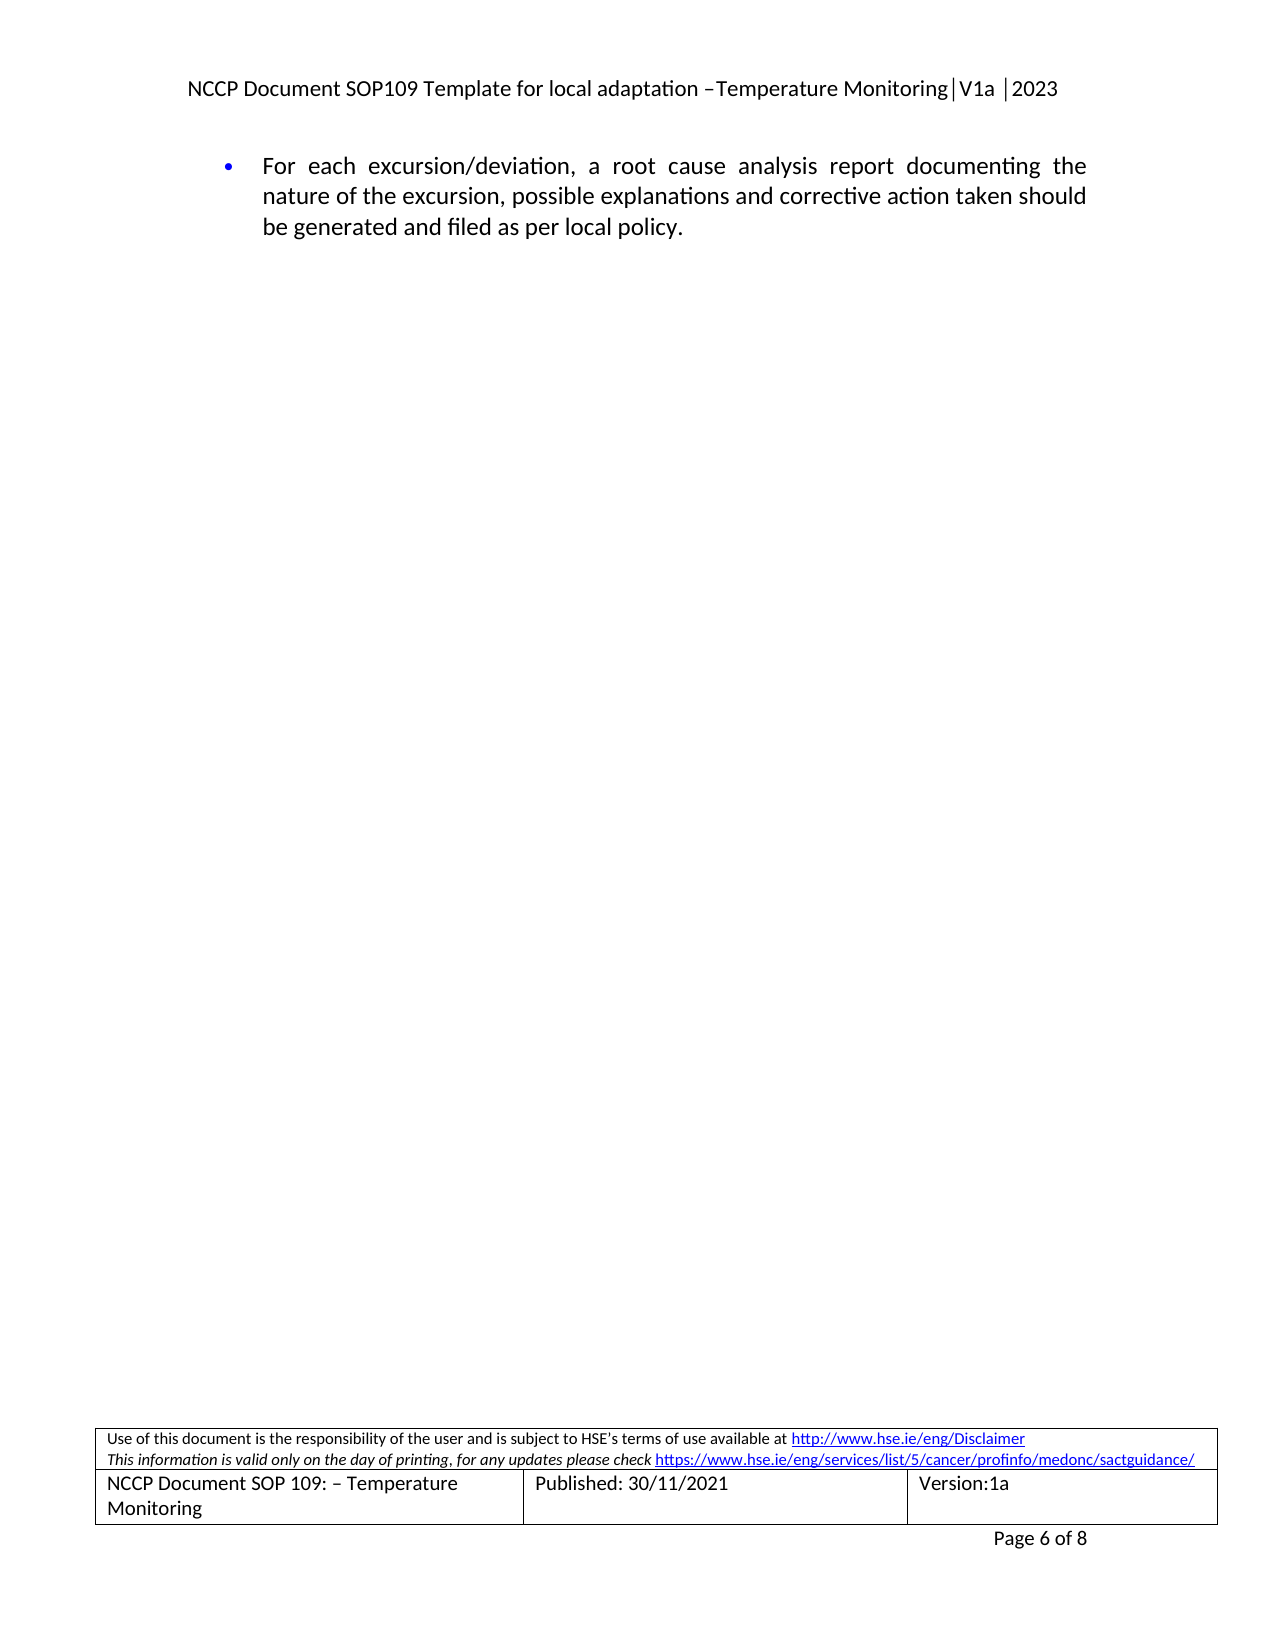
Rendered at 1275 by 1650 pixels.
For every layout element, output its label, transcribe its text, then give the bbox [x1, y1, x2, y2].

list For each excursion/deviation, a root cause analysis report documenting the nature of the excursion, possible explanations and corrective action taken should be generated and filed as per local policy. [225, 150, 1088, 242]
